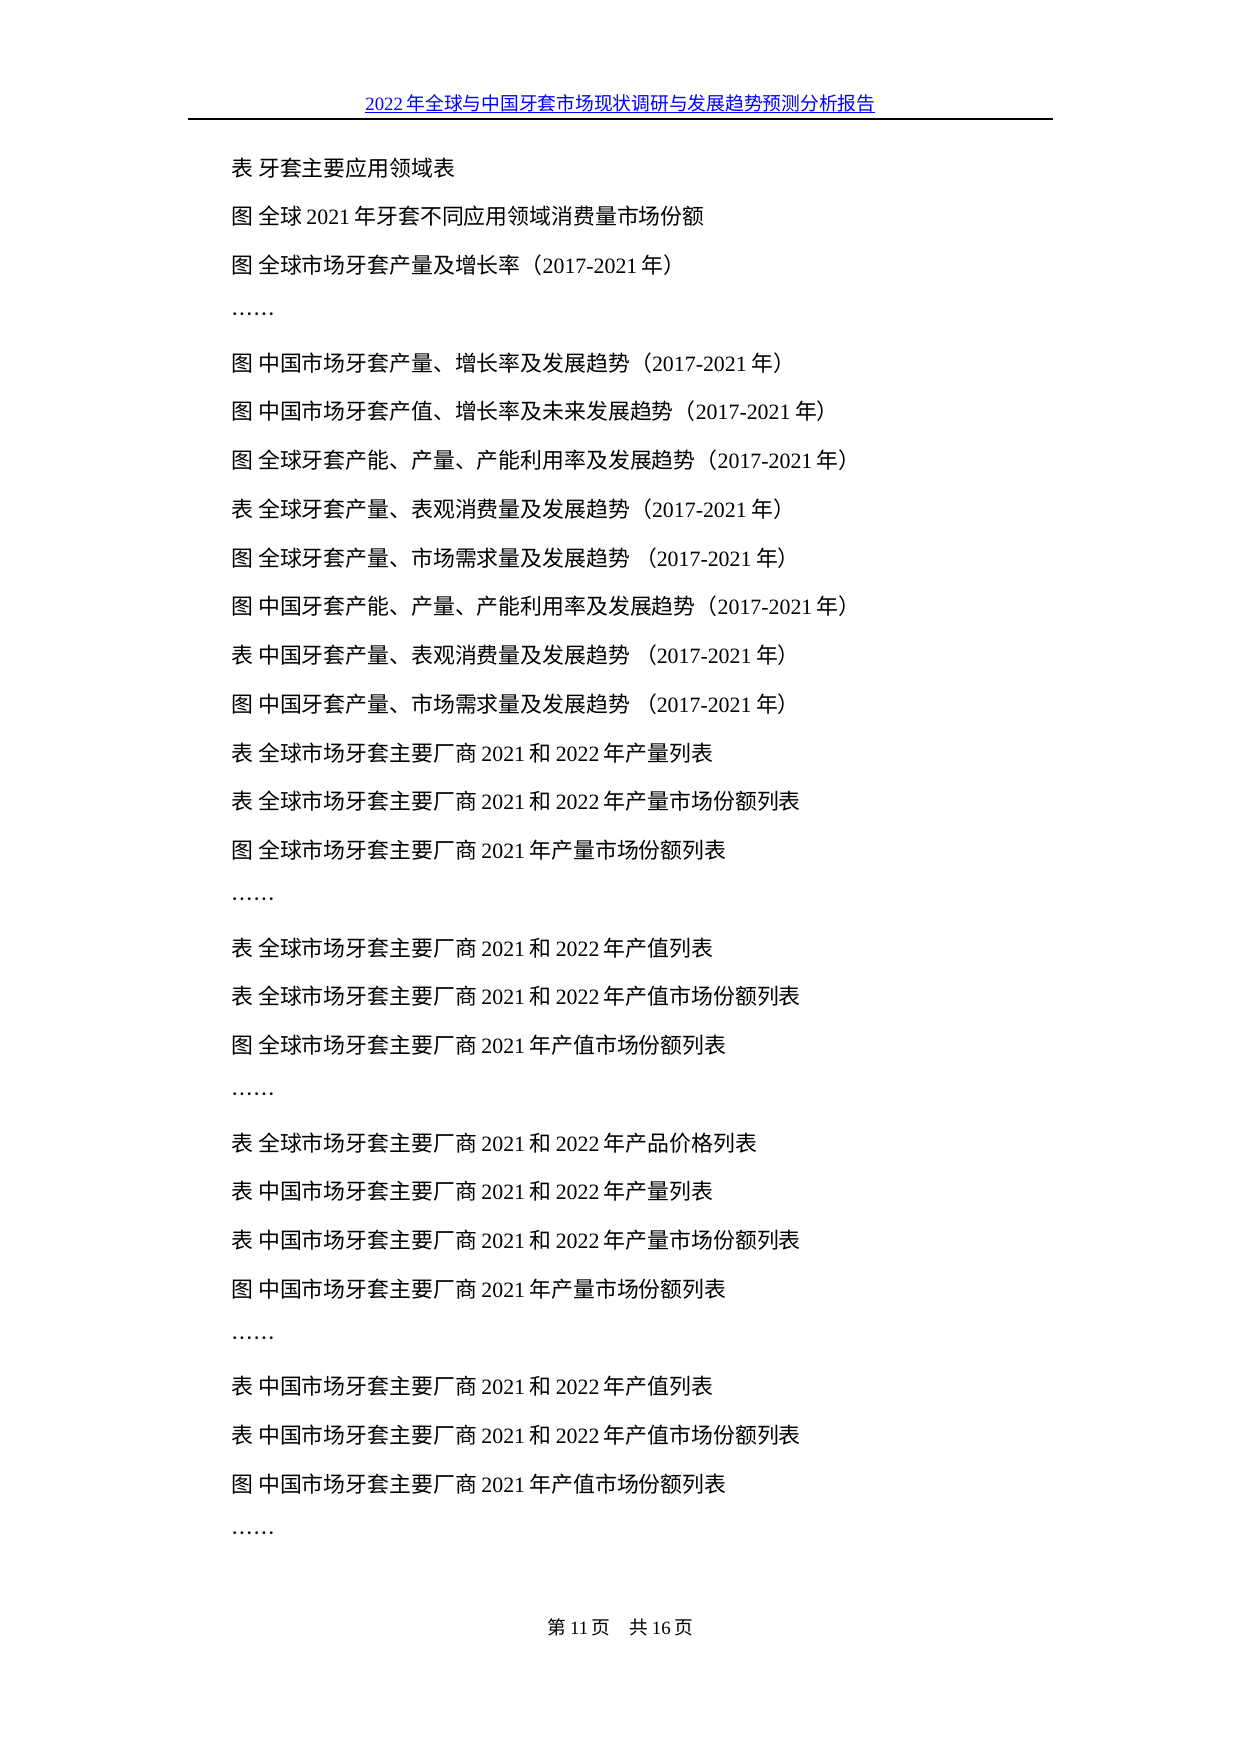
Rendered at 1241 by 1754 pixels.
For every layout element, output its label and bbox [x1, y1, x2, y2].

text [187, 150, 1053, 1548]
